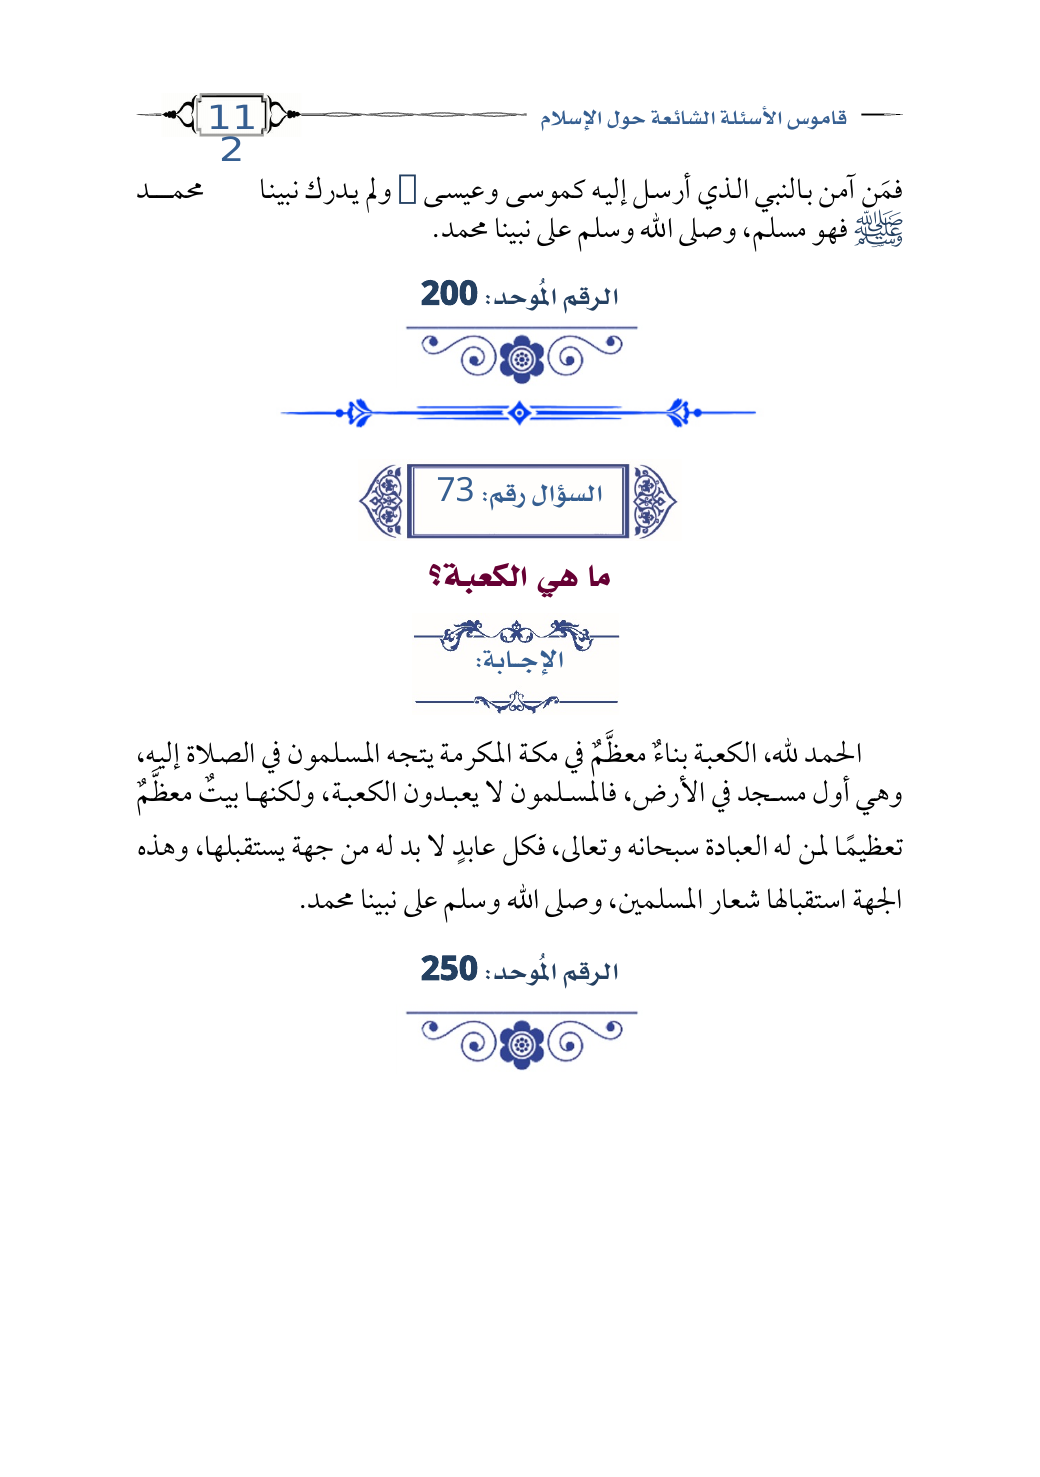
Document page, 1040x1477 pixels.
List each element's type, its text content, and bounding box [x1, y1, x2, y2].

text الإجــابة: [136, 635, 903, 686]
picture [412, 686, 620, 715]
picture [396, 319, 644, 388]
text الحمد لله، الكعبة بناءٌ معظَّمٌ في مكة المكرمة يتجه المسلمون في الصلاة إليه، وهي أول مسجد في الأرض، فالمسلمون لا يعبدون الكعبة، ولكنها بيتٌ معظَّمٌ تعظيمًـا لمن له العبادة سبحانه وتعالى، فكل عابدٍ لا بد له من جهة يستقبلها، وهذه الجهة استقبالها شعار المسلمين، وصلى الله وسلم على نبينا محمد. [136, 720, 903, 934]
picture [396, 1004, 644, 1074]
subtitle الرقم المُوحد: 200 [136, 269, 903, 313]
text السؤال رقم: 73 [136, 469, 903, 521]
picture [412, 613, 620, 635]
subtitle الرقم المُوحد: 250 [136, 947, 903, 999]
title ما هي الكعبة؟ [136, 552, 903, 601]
picture [357, 459, 682, 469]
picture [161, 93, 302, 137]
picture [275, 390, 764, 432]
picture [357, 521, 682, 541]
